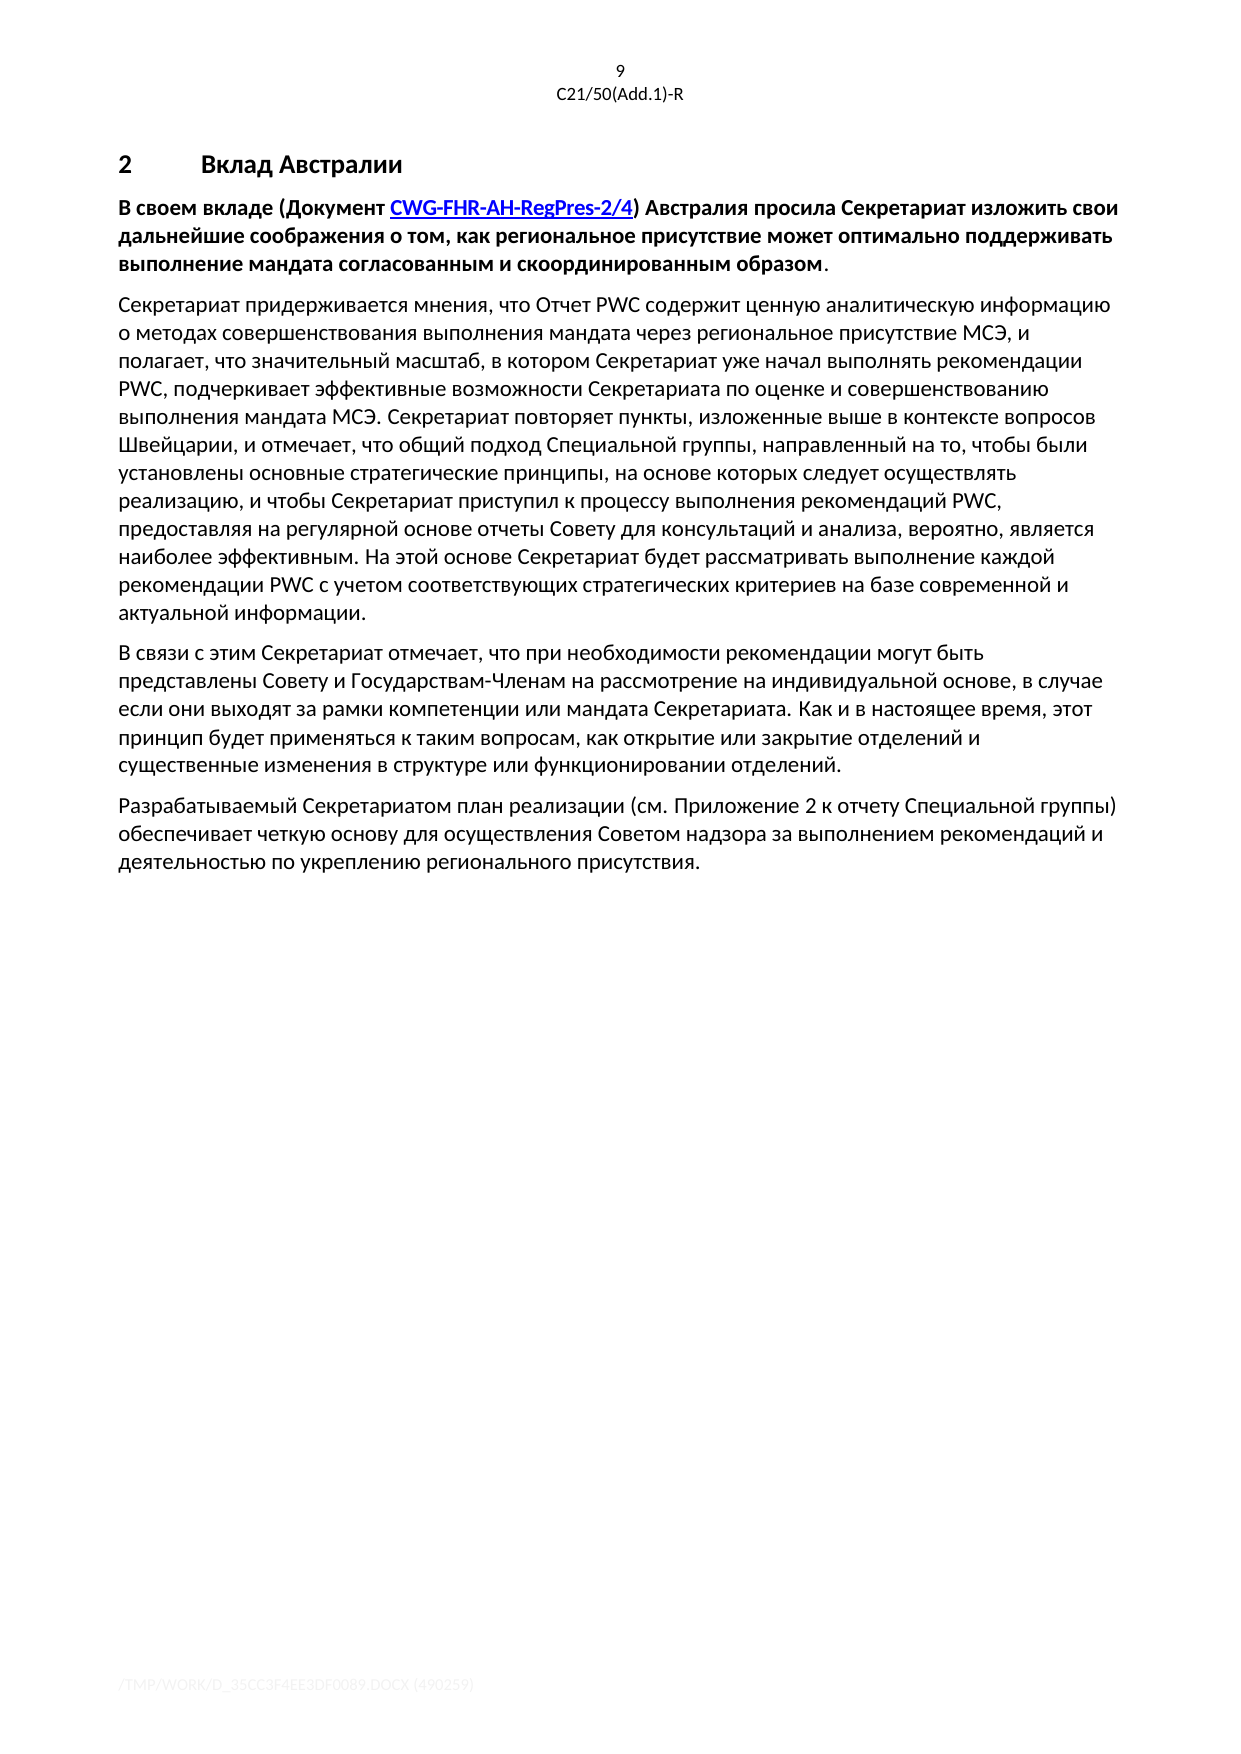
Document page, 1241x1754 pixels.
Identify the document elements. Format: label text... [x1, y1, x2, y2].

subtitle 2 Вклад Австралии [118, 148, 1122, 181]
text Секретариат придерживается мнения, что Отчет PWC содержит ценную аналитическую информацию о методах совершенствования выполнения мандата через региональное присутствие МСЭ, и полагает, что значительный масштаб, в котором Секретариат уже начал выполнять рекомендации PWC, подчеркивает эффективные возможности Секретариата по оценке и совершенствованию выполнения мандата МСЭ. Секретариат повторяет пункты, изложенные выше в контексте вопросов Швейцарии, и отмечает, что общий подход Специальной группы, направленный на то, чтобы были установлены основные стратегические принципы, на основе которых следует осуществлять реализацию, и чтобы Секретариат приступил к процессу выполнения рекомендаций PWC, предоставляя на регулярной основе отчеты Совету для консультаций и анализа, вероятно, является наиболее эффективным. На этой основе Секретариат будет рассматривать выполнение каждой рекомендации PWC с учетом соответствующих стратегических критериев на базе современной и актуальной информации. [118, 290, 1122, 626]
text В связи с этим Секретариат отмечает, что при необходимости рекомендации могут быть представлены Совету и Государствам-Членам на рассмотрение на индивидуальной основе, в случае если они выходят за рамки компетенции или мандата Секретариата. Как и в настоящее время, этот принцип будет применяться к таким вопросам, как открытие или закрытие отделений и существенные изменения в структуре или функционировании отделений. [118, 638, 1122, 779]
text Разрабатываемый Секретариатом план реализации (см. Приложение 2 к отчету Специальной группы) обеспечивает четкую основу для осуществления Советом надзора за выполнением рекомендаций и деятельностью по укреплению регионального присутствия. [118, 791, 1122, 875]
text В своем вкладе (Документ CWG-FHR-AH-RegPres-2/4) Австралия просила Секретариат изложить свои дальнейшие соображения о том, как региональное присутствие может оптимально поддерживать выполнение мандата согласованным и скоординированным образом. [118, 193, 1122, 277]
